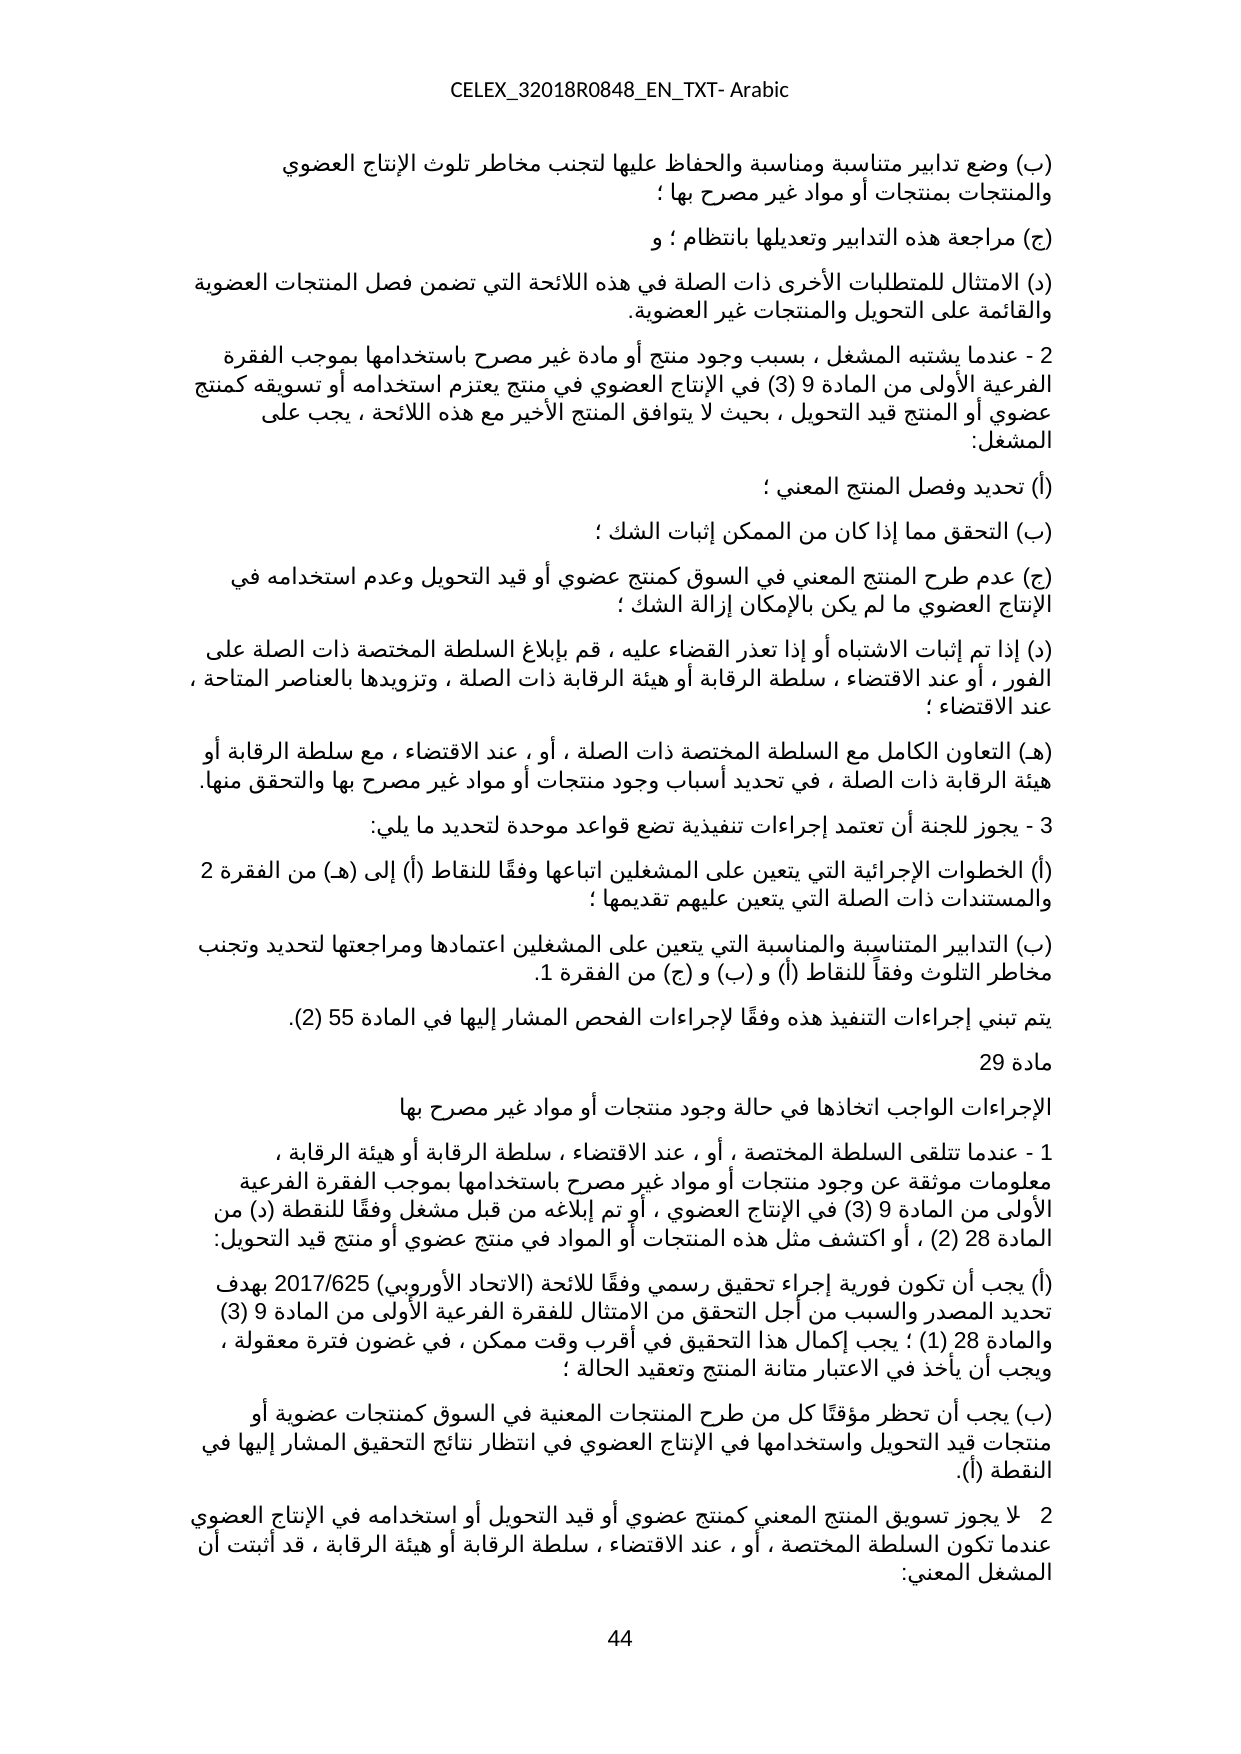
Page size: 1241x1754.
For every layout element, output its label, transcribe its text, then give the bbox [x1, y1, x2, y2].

text 2 - عندما يشتبه المشغل ، بسبب وجود منتج أو مادة غير مصرح باستخدامها بموجب الفقرة الفرعية الأولى من المادة 9 (3) في الإنتاج العضوي في منتج يعتزم استخدامه أو تسويقه كمنتج عضوي أو المنتج قيد التحويل ، بحيث لا يتوافق المنتج الأخير مع هذه اللائحة ، يجب على المشغل: [187, 342, 1053, 454]
text 3 - يجوز للجنة أن تعتمد إجراءات تنفيذية تضع قواعد موحدة لتحديد ما يلي: [187, 812, 1053, 838]
text (ج) عدم طرح المنتج المعني في السوق كمنتج عضوي أو قيد التحويل وعدم استخدامه في الإنتاج العضوي ما لم يكن بالإمكان إزالة الشك ؛ [187, 563, 1053, 618]
text (ج) مراجعة هذه التدابير وتعديلها بانتظام ؛ و [187, 223, 1053, 250]
text (أ) تحديد وفصل المنتج المعني ؛ [187, 473, 1053, 499]
text 2 - لا يجوز تسويق المنتج المعني كمنتج عضوي أو قيد التحويل أو استخدامه في الإنتاج العضوي عندما تكون السلطة المختصة ، أو ، عند الاقتضاء ، سلطة الرقابة أو هيئة الرقابة ، قد أثبتت أن المشغل المعني: [187, 1502, 1053, 1585]
text (هـ) التعاون الكامل مع السلطة المختصة ذات الصلة ، أو ، عند الاقتضاء ، مع سلطة الرقابة أو هيئة الرقابة ذات الصلة ، في تحديد أسباب وجود منتجات أو مواد غير مصرح بها والتحقق منها. [187, 738, 1053, 793]
text (د) الامتثال للمتطلبات الأخرى ذات الصلة في هذه اللائحة التي تضمن فصل المنتجات العضوية والقائمة على التحويل والمنتجات غير العضوية. [187, 269, 1053, 323]
text يتم تبني إجراءات التنفيذ هذه وفقًا لإجراءات الفحص المشار إليها في المادة 55 (2). [187, 1004, 1053, 1030]
text (ب) التدابير المتناسبة والمناسبة التي يتعين على المشغلين اعتمادها ومراجعتها لتحديد وتجنب مخاطر التلوث وفقاً للنقاط (أ) و (ب) و (ج) من الفقرة 1. [187, 931, 1053, 985]
text (ب) التحقق مما إذا كان من الممكن إثبات الشك ؛ [187, 518, 1053, 544]
text مادة 29 [187, 1049, 1053, 1076]
text 1 - عندما تتلقى السلطة المختصة ، أو ، عند الاقتضاء ، سلطة الرقابة أو هيئة الرقابة ، معلومات موثقة عن وجود منتجات أو مواد غير مصرح باستخدامها بموجب الفقرة الفرعية الأولى من المادة 9 (3) في الإنتاج العضوي ، أو تم إبلاغه من قبل مشغل وفقًا للنقطة (د) من المادة 28 (2) ، أو اكتشف مثل هذه المنتجات أو المواد في منتج عضوي أو منتج قيد التحويل: [187, 1139, 1053, 1251]
text (أ) الخطوات الإجرائية التي يتعين على المشغلين اتباعها وفقًا للنقاط (أ) إلى (هـ) من الفقرة 2 والمستندات ذات الصلة التي يتعين عليهم تقديمها ؛ [187, 857, 1053, 912]
text (أ) يجب أن تكون فورية إجراء تحقيق رسمي وفقًا للائحة (الاتحاد الأوروبي) 2017/625 بهدف تحديد المصدر والسبب من أجل التحقق من الامتثال للفقرة الفرعية الأولى من المادة 9 (3) والمادة 28 (1) ؛ يجب إكمال هذا التحقيق في أقرب وقت ممكن ، في غضون فترة معقولة ، ويجب أن يأخذ في الاعتبار متانة المنتج وتعقيد الحالة ؛ [187, 1270, 1053, 1381]
text الإجراءات الواجب اتخاذها في حالة وجود منتجات أو مواد غير مصرح بها [187, 1094, 1053, 1121]
text (د) إذا تم إثبات الاشتباه أو إذا تعذر القضاء عليه ، قم بإبلاغ السلطة المختصة ذات الصلة على الفور ، أو عند الاقتضاء ، سلطة الرقابة أو هيئة الرقابة ذات الصلة ، وتزويدها بالعناصر المتاحة ، عند الاقتضاء ؛ [187, 636, 1053, 719]
text (ب) وضع تدابير متناسبة ومناسبة والحفاظ عليها لتجنب مخاطر تلوث الإنتاج العضوي والمنتجات بمنتجات أو مواد غير مصرح بها ؛ [187, 150, 1053, 205]
text (ب) يجب أن تحظر مؤقتًا كل من طرح المنتجات المعنية في السوق كمنتجات عضوية أو منتجات قيد التحويل واستخدامها في الإنتاج العضوي في انتظار نتائج التحقيق المشار إليها في النقطة (أ). [187, 1400, 1053, 1483]
